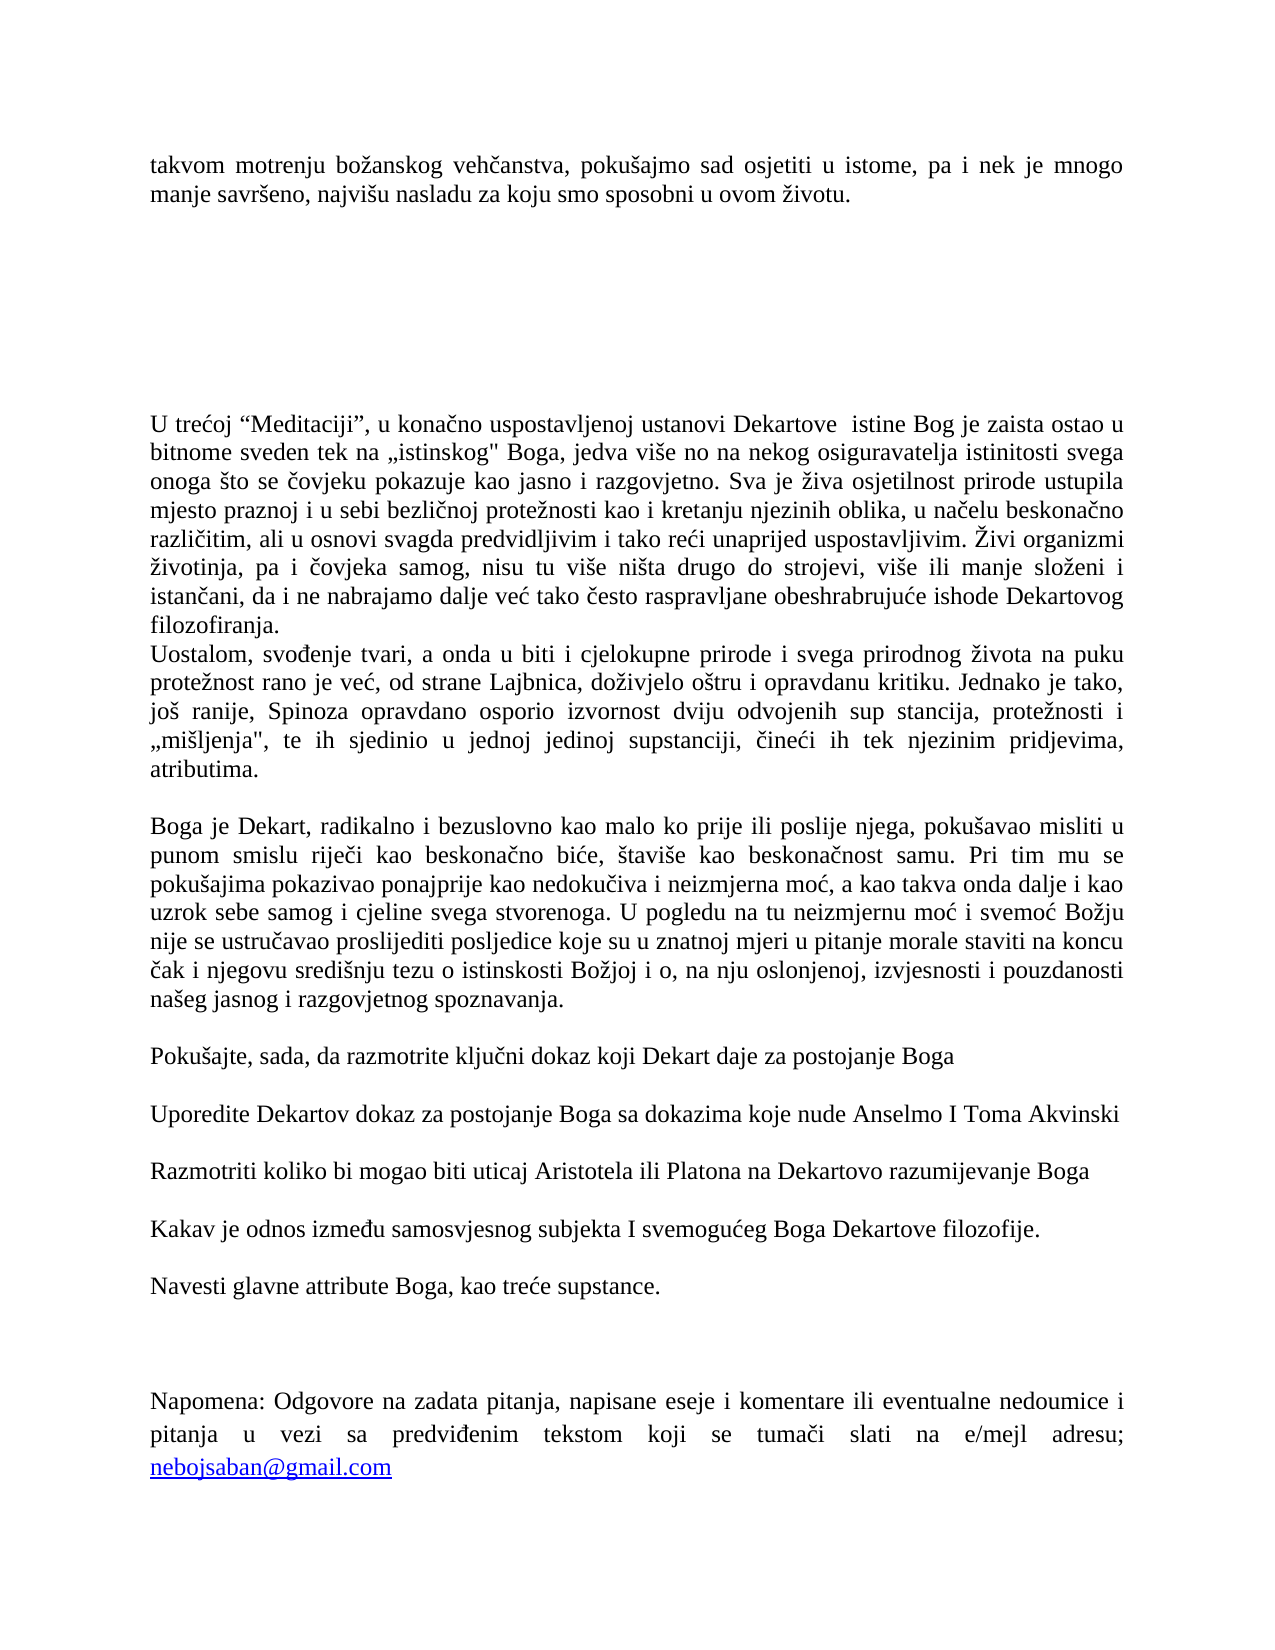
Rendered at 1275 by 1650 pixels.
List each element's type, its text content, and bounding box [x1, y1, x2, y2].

text Pokušajte, sada, da razmotrite ključni dokaz koji Dekart daje za postojanje Boga [150, 1041, 1125, 1070]
text Napomena: Odgovore na zadata pitanja, napisane eseje i komentare ili eventualne nedoumice i pitanja u vezi sa predviđenim tekstom koji se tumači slati na e/mejl adresu; nebojsaban@gmail.com [150, 1386, 1125, 1481]
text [150, 150, 1125, 207]
text Uporedite Dekartov dokaz za postojanje Boga sa dokazima koje nude Anselmo I Toma Akvinski [150, 1099, 1125, 1127]
text U trećoj “Meditaciji”, u konačno uspostavljenoj ustanovi Dekartove istine Bog je zaista ostao u bitnome sveden tek na „istinskog" Boga, jedva više no na nekog osiguravatelja istinitosti svega onoga što se čovjeku pokazuje kao jasno i razgovjetno. Sva je živa osjetilnost prirode ustupila mjesto praznoj i u sebi bezličnoj protežnosti kao i kretanju njezinih oblika, u načelu beskonačno različitim, ali u osnovi svagda predvidljivim i tako reći unaprijed uspostavljivim. Živi organizmi životinja, pa i čovjeka samog, nisu tu više ništa drugo do strojevi, više ili manje složeni i istančani, da i ne nabrajamo dalje već tako često raspravljane obeshrabrujuće ishode Dekartovog filozofiranja. [150, 409, 1125, 639]
text Kakav je odnos između samosvjesnog subjekta I svemogućeg Boga Dekartove filozofije. [150, 1214, 1125, 1242]
text Boga je Dekart, radikalno i bezuslovno kao malo ko prije ili poslije njega, pokušavao misliti u punom smislu riječi kao beskonačno biće, štaviše kao beskonačnost samu. Pri tim mu se pokušajima pokazivao ponajprije kao nedokučiva i neizmjerna moć, a kao takva onda dalje i kao uzrok sebe samog i cjeline svega stvorenoga. U pogledu na tu neizmjernu moć i svemoć Božju nije se ustručavao proslijediti posljedice koje su u znatnoj mjeri u pitanje morale staviti na koncu čak i njegovu središnju tezu o istinskosti Božjoj i o, na nju oslonjenoj, izvjesnosti i pouzdanosti našeg jasnog i razgovjetnog spoznavanja. [150, 811, 1125, 1012]
text Navesti glavne attribute Boga, kao treće supstance. [150, 1271, 1125, 1300]
text Uostalom, svođenje tvari, a onda u biti i cjelokupne prirode i svega prirodnog života na puku protežnost rano je već, od strane Lajbnica, doživjelo oštru i opravdanu kritiku. Jednako je tako, još ranije, Spinoza opravdano osporio izvornost dviju odvojenih sup stancija, protežnosti i „mišljenja", te ih sjedinio u jednoj jedinoj supstanciji, čineći ih tek njezinim pridjevima, atributima. [150, 639, 1125, 782]
text Razmotriti koliko bi mogao biti uticaj Aristotela ili Platona na Dekartovo razumijevanje Boga [150, 1156, 1125, 1185]
